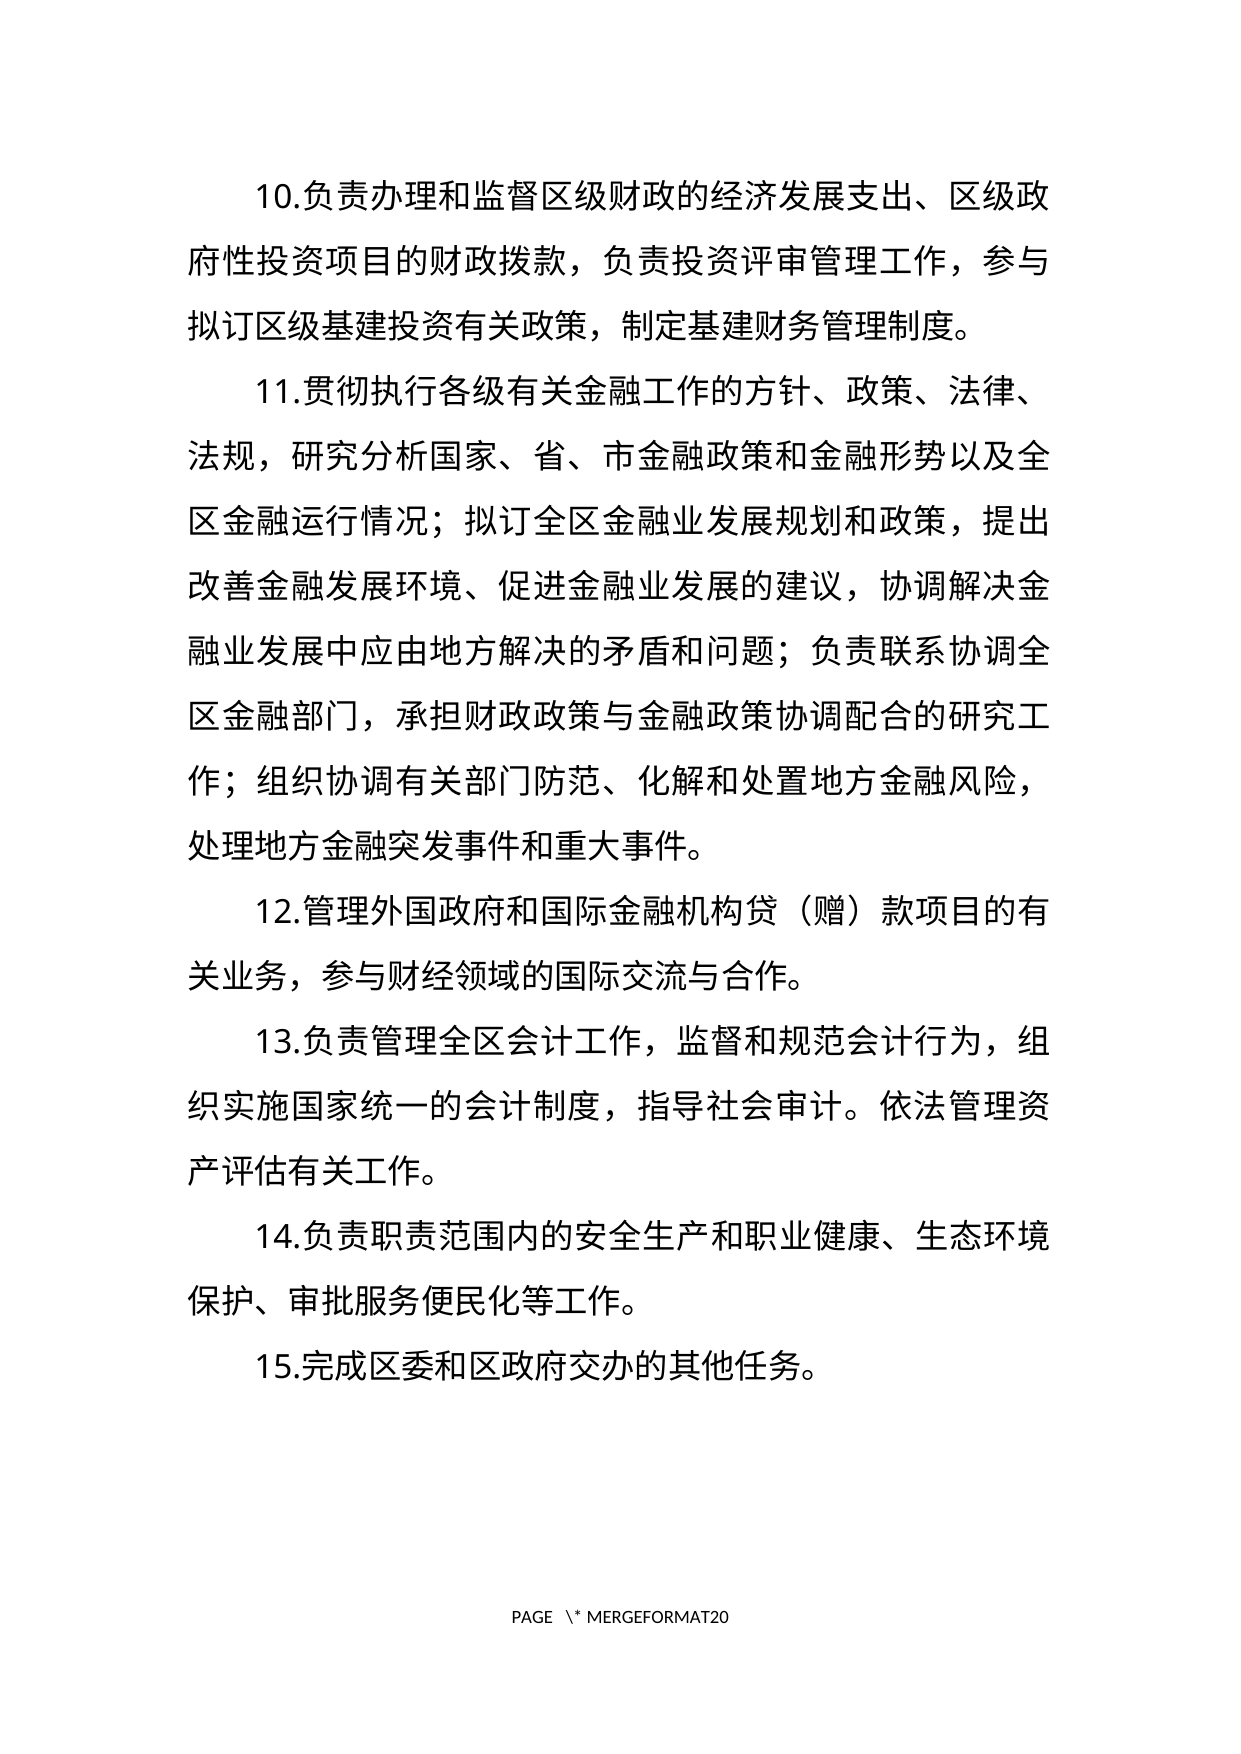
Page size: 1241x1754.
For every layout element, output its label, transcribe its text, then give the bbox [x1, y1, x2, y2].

text 10.负责办理和监督区级财政的经济发展支出、区级政府性投资项目的财政拨款，负责投资评审管理工作，参与拟订区级基建投资有关政策，制定基建财务管理制度。 [187, 162, 1053, 357]
text 14.负责职责范围内的安全生产和职业健康、生态环境保护、审批服务便民化等工作。 [187, 1202, 1053, 1332]
text 12.管理外国政府和国际金融机构贷（赠）款项目的有关业务，参与财经领域的国际交流与合作。 [187, 877, 1053, 1007]
text 13.负责管理全区会计工作，监督和规范会计行为，组织实施国家统一的会计制度，指导社会审计。依法管理资产评估有关工作。 [187, 1007, 1053, 1202]
text 15.完成区委和区政府交办的其他任务。 [187, 1332, 1053, 1397]
text 11.贯彻执行各级有关金融工作的方针、政策、法律、法规，研究分析国家、省、市金融政策和金融形势以及全区金融运行情况；拟订全区金融业发展规划和政策，提出改善金融发展环境、促进金融业发展的建议，协调解决金融业发展中应由地方解决的矛盾和问题；负责联系协调全区金融部门，承担财政政策与金融政策协调配合的研究工作；组织协调有关部门防范、化解和处置地方金融风险，处理地方金融突发事件和重大事件。 [187, 357, 1053, 877]
